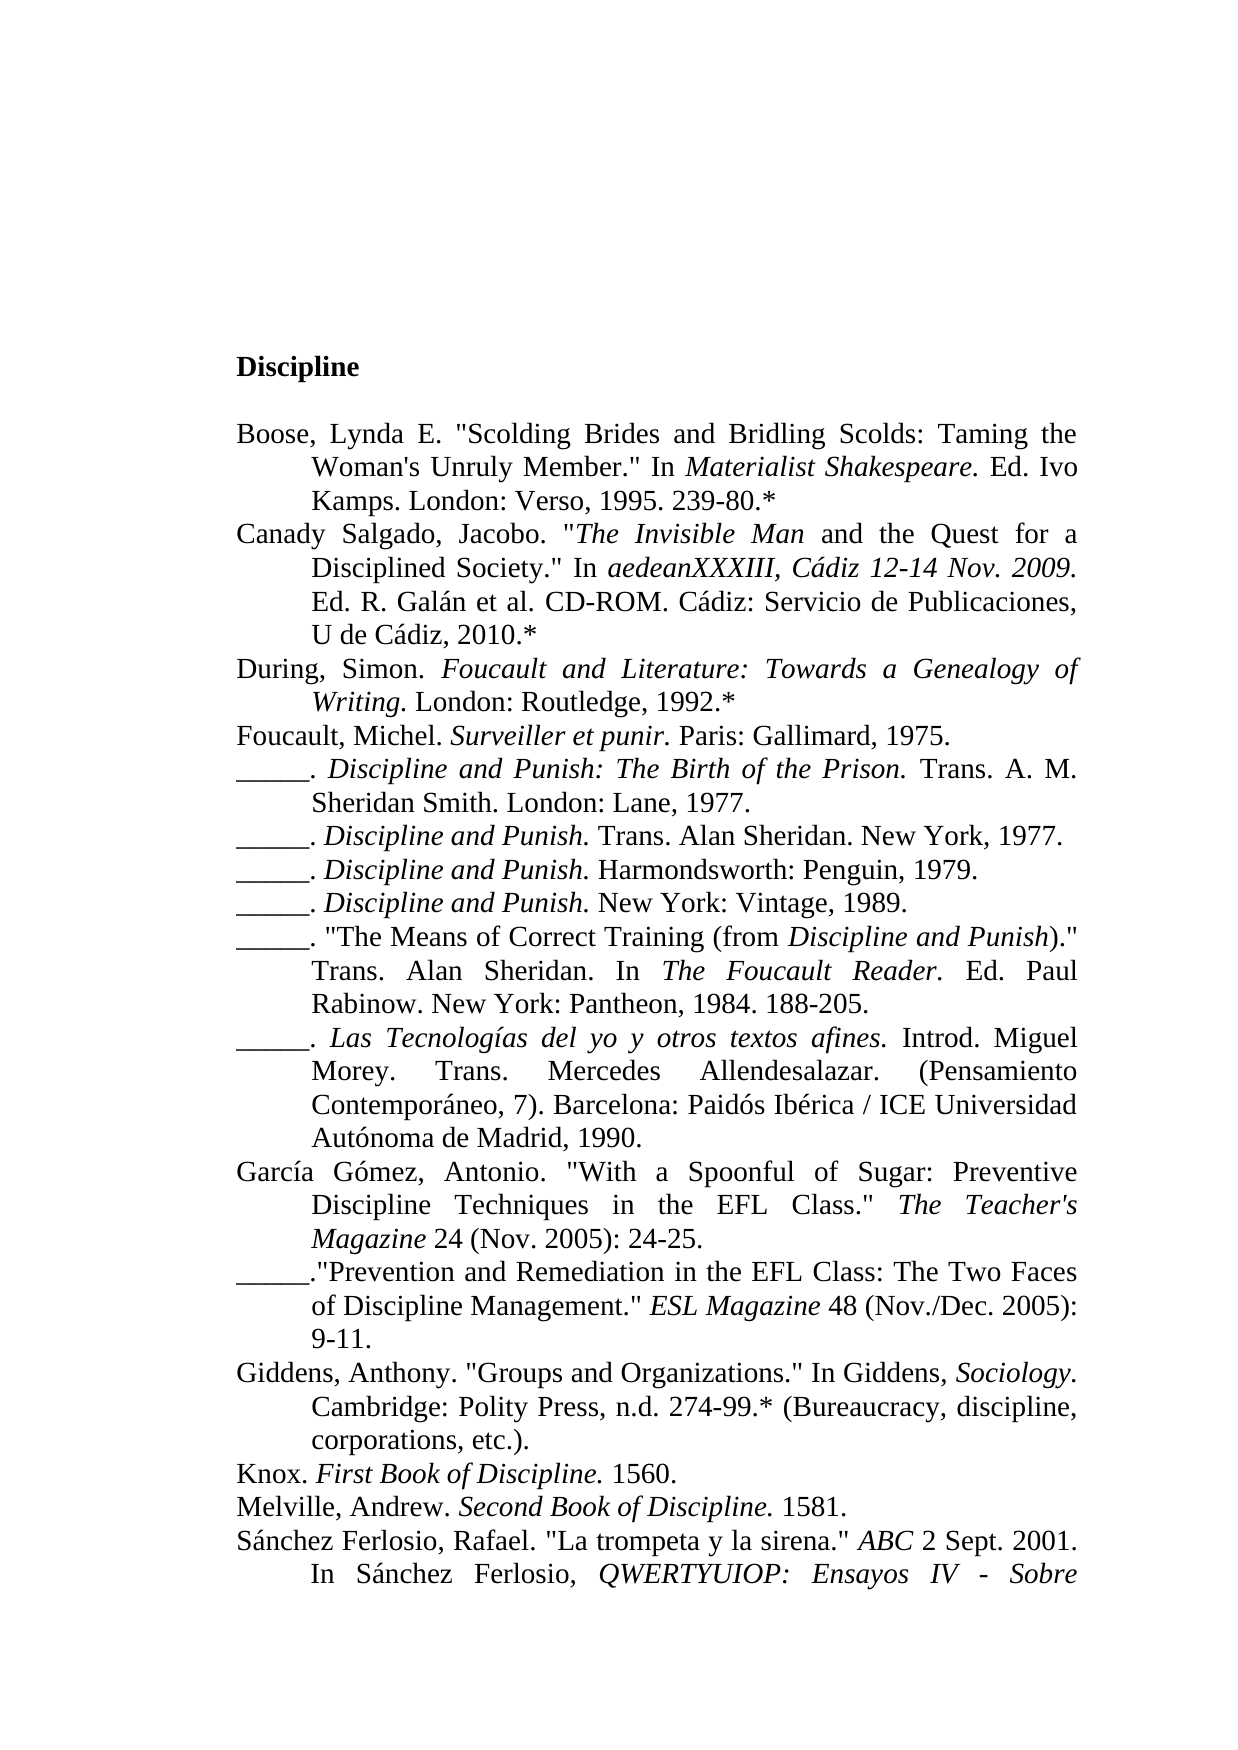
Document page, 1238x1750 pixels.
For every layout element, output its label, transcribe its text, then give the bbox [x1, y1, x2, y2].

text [236, 1523, 1078, 1590]
text Foucault, Michel. Surveiller et punir. Paris: Gallimard, 1975. [236, 718, 1078, 751]
text Giddens, Anthony. "Groups and Organizations." In Giddens, Sociology. Cambridge: Polity Press, n.d. 274-99.* (Bureaucracy, discipline, corporations, etc.). [236, 1355, 1078, 1456]
text _____. Discipline and Punish: The Birth of the Prison. Trans. A. M. Sheridan Smith. London: Lane, 1977. [236, 751, 1078, 818]
text _____. Discipline and Punish. New York: Vintage, 1989. [236, 886, 1078, 919]
text Melville, Andrew. Second Book of Discipline. 1581. [236, 1489, 1078, 1523]
text Knox. First Book of Discipline. 1560. [236, 1456, 1078, 1489]
text Boose, Lynda E. "Scolding Brides and Bridling Scolds: Taming the Woman's Unruly Member." In Materialist Shakespeare. Ed. Ivo Kamps. London: Verso, 1995. 239-80.* [236, 416, 1078, 517]
text _____. "The Means of Correct Training (from Discipline and Punish)." Trans. Alan Sheridan. In The Foucault Reader. Ed. Paul Rabinow. New York: Pantheon, 1984. 188-205. [236, 919, 1078, 1020]
text During, Simon. Foucault and Literature: Towards a Genealogy of Writing. London: Routledge, 1992.* [236, 651, 1078, 718]
text _____. Discipline and Punish. Harmondsworth: Penguin, 1979. [236, 852, 1078, 886]
text García Gómez, Antonio. "With a Spoonful of Sugar: Preventive Discipline Techniques in the EFL Class." The Teacher's Magazine 24 (Nov. 2005): 24-25. [236, 1154, 1078, 1254]
text Canady Salgado, Jacobo. "The Invisible Man and the Quest for a Disciplined Society." In aedeanXXXIII, Cádiz 12-14 Nov. 2009. Ed. R. Galán et al. CD-ROM. Cádiz: Servicio de Publicaciones, U de Cádiz, 2010.* [236, 517, 1078, 651]
text _____. Las Tecnologías del yo y otros textos afines. Introd. Miguel Morey. Trans. Mercedes Allendesalazar. (Pensamiento Contemporáneo, 7). Barcelona: Paidós Ibérica / ICE Universidad Autónoma de Madrid, 1990. [236, 1020, 1078, 1154]
text Discipline [236, 349, 1078, 382]
text _____. Discipline and Punish. Trans. Alan Sheridan. New York, 1977. [236, 818, 1078, 852]
text _____."Prevention and Remediation in the EFL Class: The Two Faces of Discipline Management." ESL Magazine 48 (Nov./Dec. 2005): 9-11. [236, 1254, 1078, 1355]
